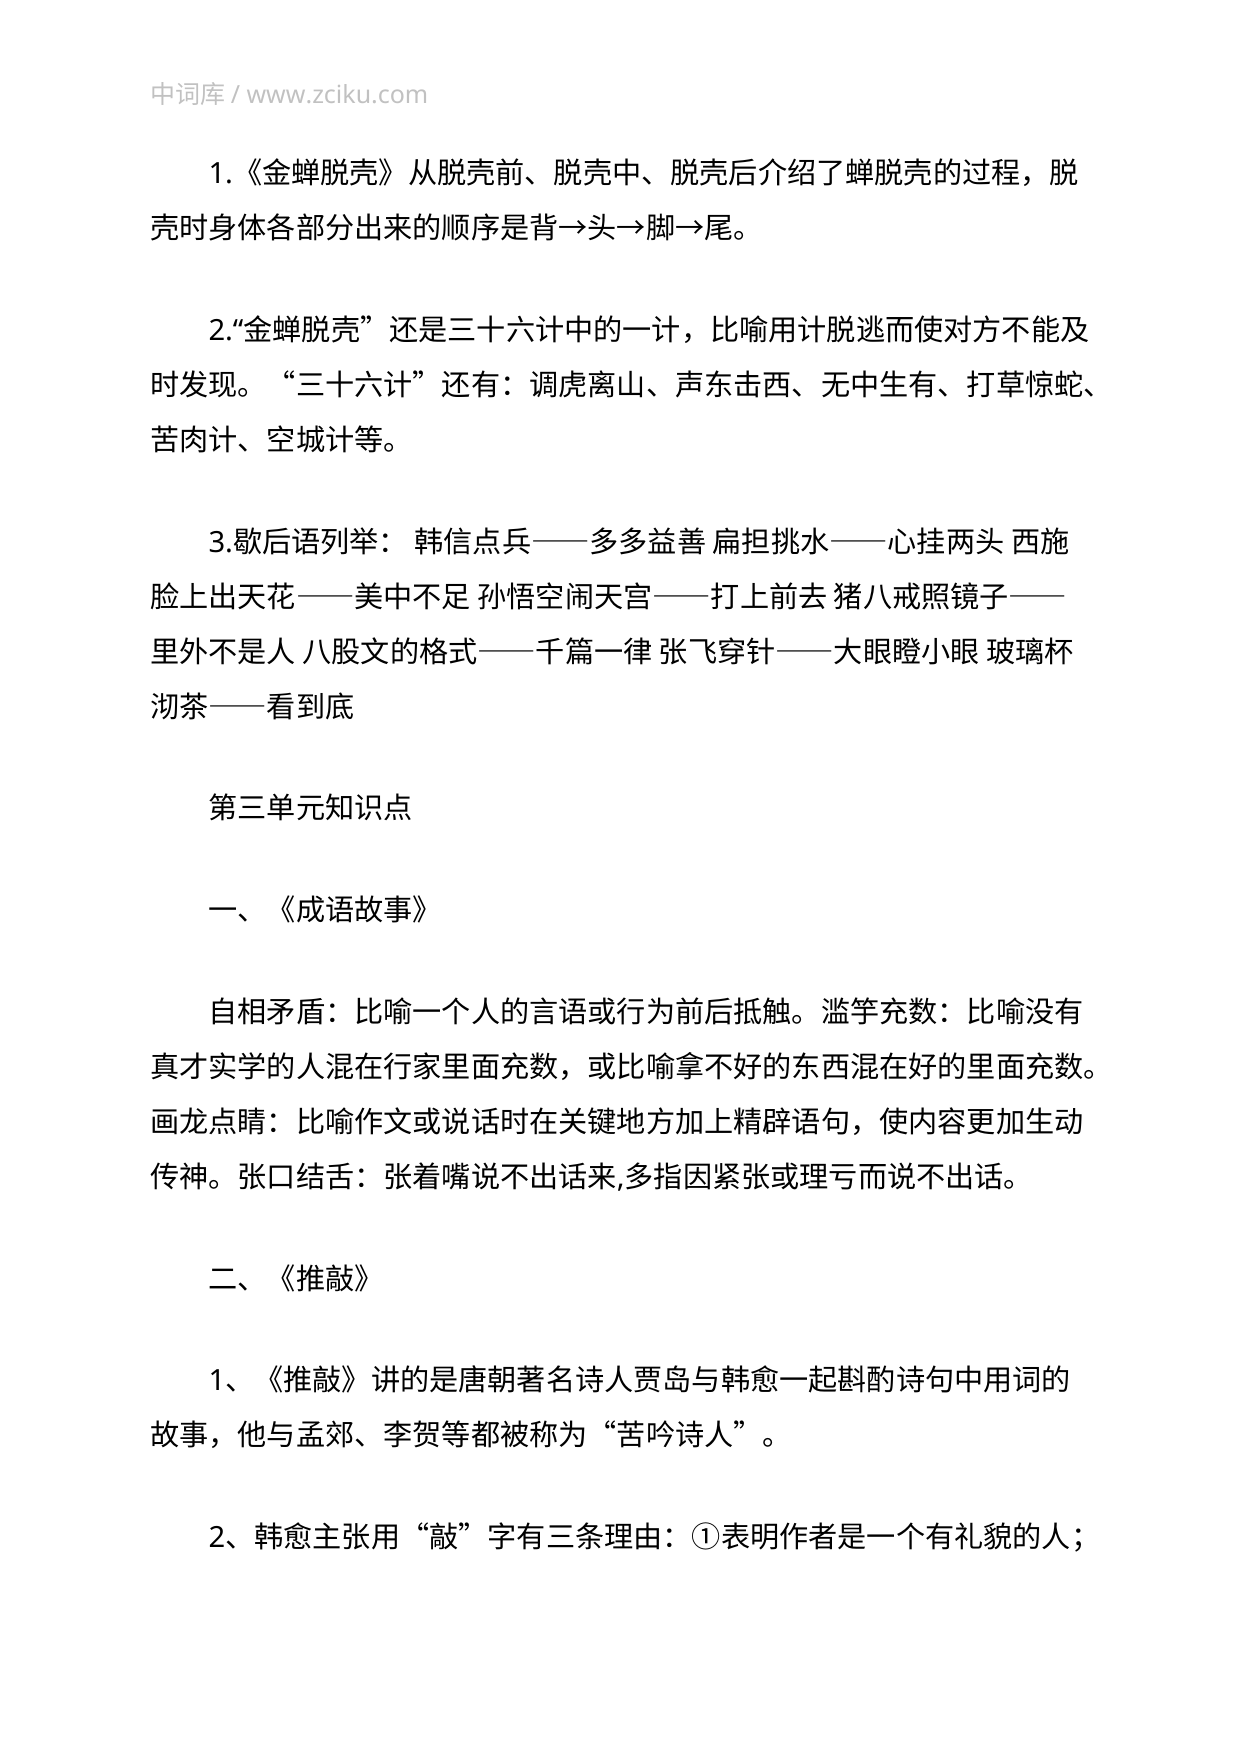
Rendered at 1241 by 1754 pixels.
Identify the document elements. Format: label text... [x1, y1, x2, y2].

text 1.《金蝉脱壳》从脱壳前、脱壳中、脱壳后介绍了蝉脱壳的过程，脱壳时身体各部分出来的顺序是背→头→脚→尾。 [150, 150, 1090, 247]
text 3.歇后语列举： 韩信点兵——多多益善 扁担挑水——心挂两头 西施脸上出天花——美中不足 孙悟空闹天宫——打上前去 猪八戒照镜子——里外不是人 八股文的格式——千篇一律 张飞穿针——大眼瞪小眼 玻璃杯沏茶——看到底 [150, 518, 1090, 726]
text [150, 1514, 1090, 1556]
text 1、《推敲》讲的是唐朝著名诗人贾岛与韩愈一起斟酌诗句中用词的故事，他与孟郊、李贺等都被称为“苦吟诗人”。 [150, 1357, 1090, 1454]
text 二、《推敲》 [150, 1255, 1090, 1297]
text 第三单元知识点 [150, 785, 1090, 827]
text 2.“金蝉脱壳”还是三十六计中的一计，比喻用计脱逃而使对方不能及时发现。“三十六计”还有：调虎离山、声东击西、无中生有、打草惊蛇、苦肉计、空城计等。 [150, 307, 1090, 459]
text 自相矛盾：比喻一个人的言语或行为前后抵触。滥竽充数：比喻没有真才实学的人混在行家里面充数，或比喻拿不好的东西混在好的里面充数。画龙点睛：比喻作文或说话时在关键地方加上精辟语句，使内容更加生动传神。张口结舌：张着嘴说不出话来,多指因紧张或理亏而说不出话。 [150, 988, 1090, 1196]
text 一、《成语故事》 [150, 887, 1090, 929]
